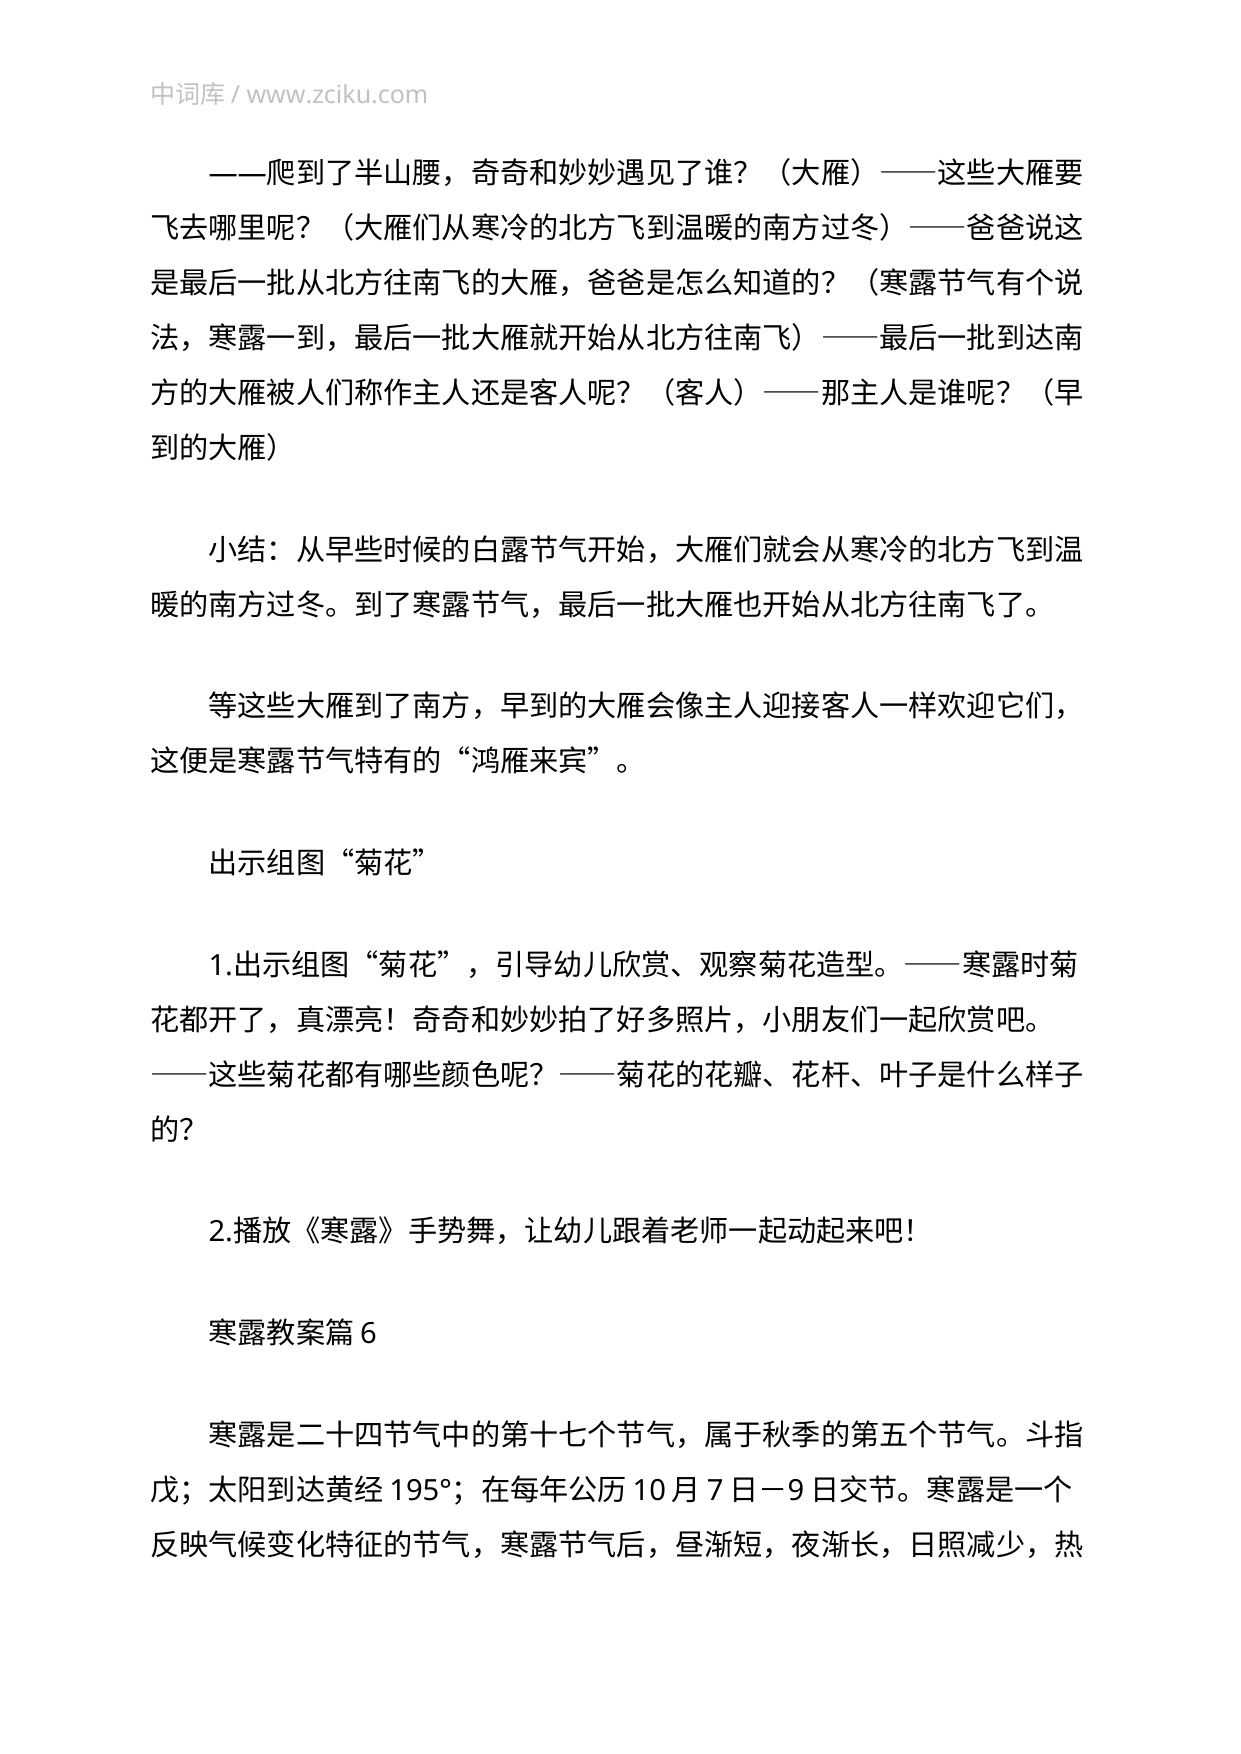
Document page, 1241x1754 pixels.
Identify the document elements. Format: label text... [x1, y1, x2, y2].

text ——爬到了半山腰，奇奇和妙妙遇见了谁？（大雁）——这些大雁要飞去哪里呢？（大雁们从寒冷的北方飞到温暖的南方过冬）——爸爸说这是最后一批从北方往南飞的大雁，爸爸是怎么知道的？（寒露节气有个说法，寒露一到，最后一批大雁就开始从北方往南飞）——最后一批到达南方的大雁被人们称作主人还是客人呢？（客人）——那主人是谁呢？（早到的大雁） [150, 150, 1090, 467]
text 2.播放《寒露》手势舞，让幼儿跟着老师一起动起来吧！ [150, 1208, 1090, 1250]
text 小结：从早些时候的白露节气开始，大雁们就会从寒冷的北方飞到温暖的南方过冬。到了寒露节气，最后一批大雁也开始从北方往南飞了。 [150, 526, 1090, 623]
text 寒露教案篇6 [150, 1310, 1090, 1352]
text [150, 1412, 1090, 1564]
text 1.出示组图“菊花”，引导幼儿欣赏、观察菊花造型。——寒露时菊花都开了，真漂亮！奇奇和妙妙拍了好多照片，小朋友们一起欣赏吧。——这些菊花都有哪些颜色呢？——菊花的花瓣、花杆、叶子是什么样子的？ [150, 941, 1090, 1148]
text 出示组图“菊花” [150, 840, 1090, 882]
text 等这些大雁到了南方，早到的大雁会像主人迎接客人一样欢迎它们，这便是寒露节气特有的“鸿雁来宾”。 [150, 683, 1090, 780]
